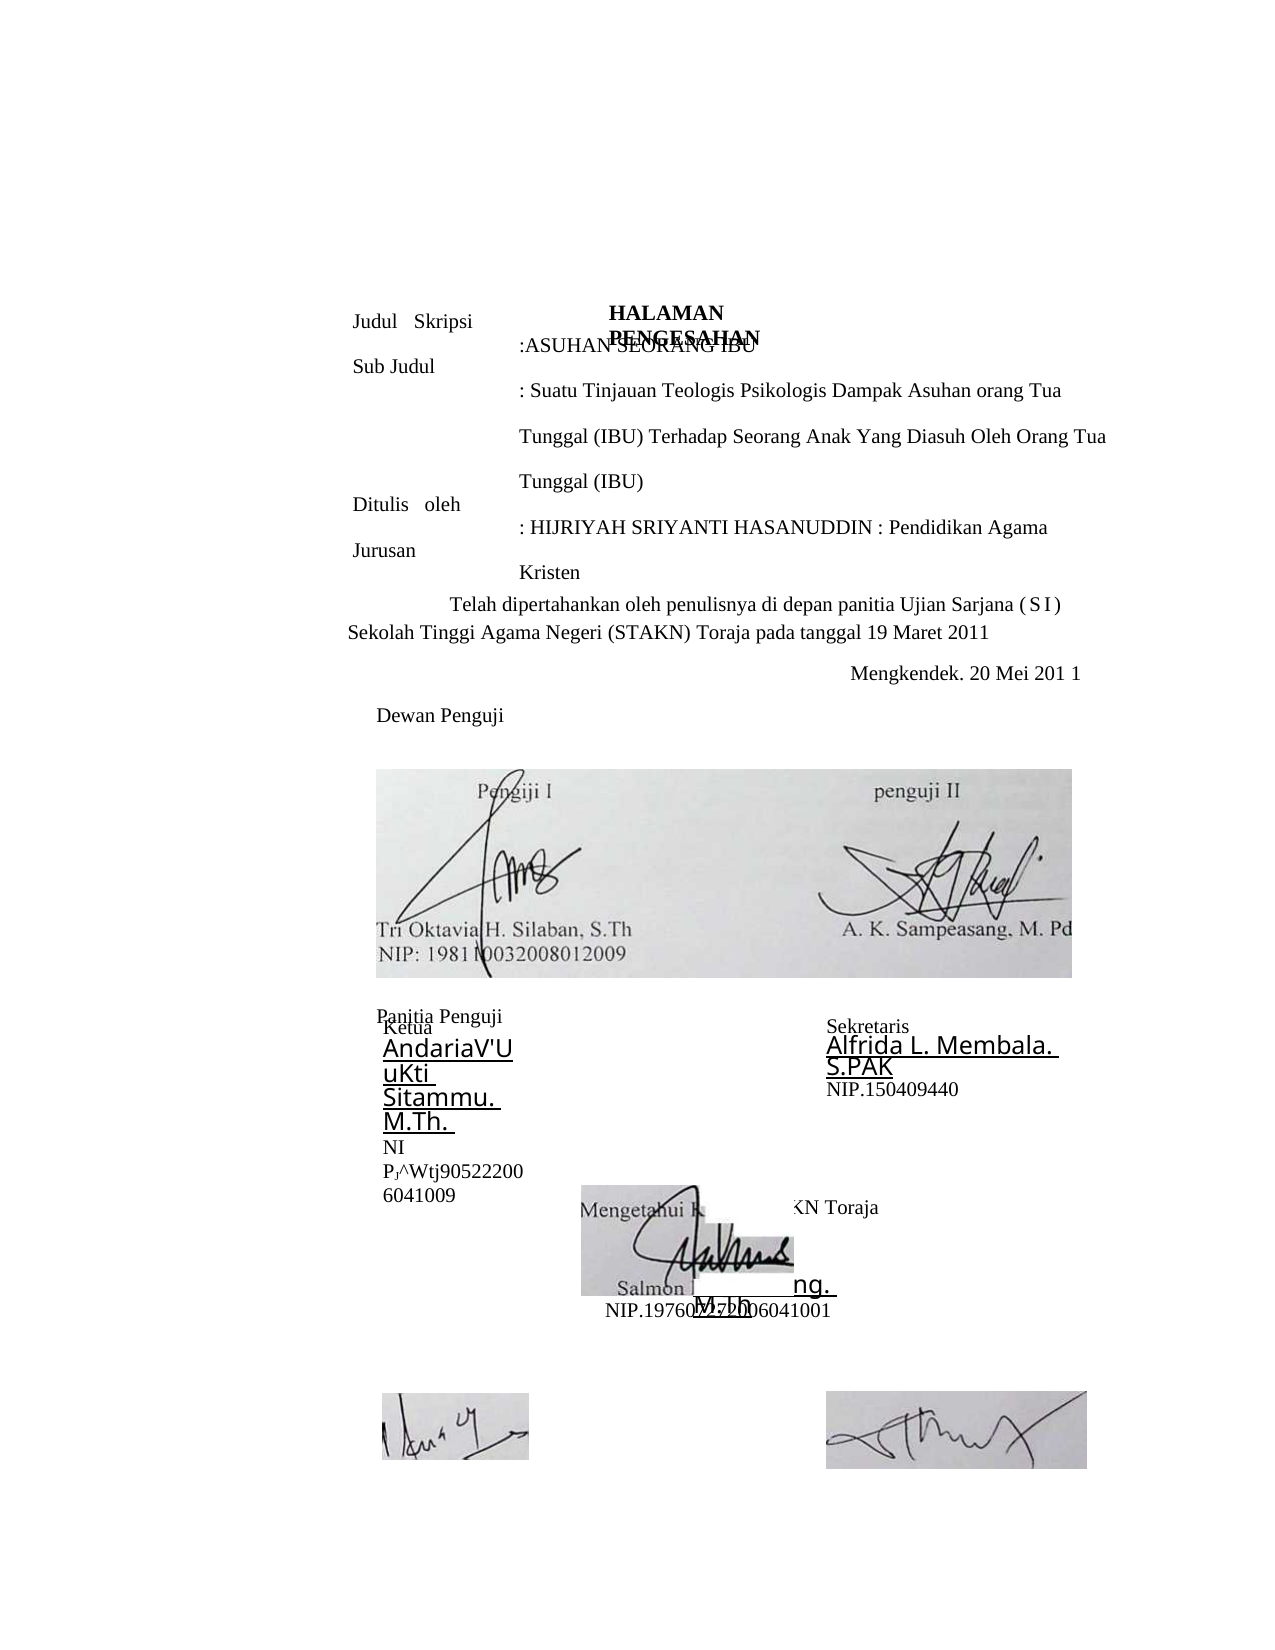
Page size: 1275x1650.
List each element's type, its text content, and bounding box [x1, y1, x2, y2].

text : HIJRIYAH SRIYANTI HASANUDDIN : Pendidikan Agama Kristen [347, 498, 1108, 589]
text :ASUHAN SEORANG IBU [347, 316, 1108, 361]
text : Suatu Tinjauan Teologis Psikologis Dampak Asuhan orang Tua Tunggal (IBU) Terhadap Seorang Anak Yang Diasuh Oleh Orang Tua Tunggal (IBU) [347, 361, 1108, 498]
text Mengkendek. 20 Mei 201 1 [347, 663, 1081, 684]
picture [376, 769, 1072, 978]
picture [581, 1185, 794, 1296]
text Telah dipertahankan oleh penulisnya di depan panitia Ujian Sarjana (SI) Sekolah Tinggi Agama Negeri (STAKN) Toraja pada tanggal 19 Maret 2011 [347, 589, 1108, 645]
picture [826, 1391, 1087, 1469]
picture [382, 1393, 529, 1460]
